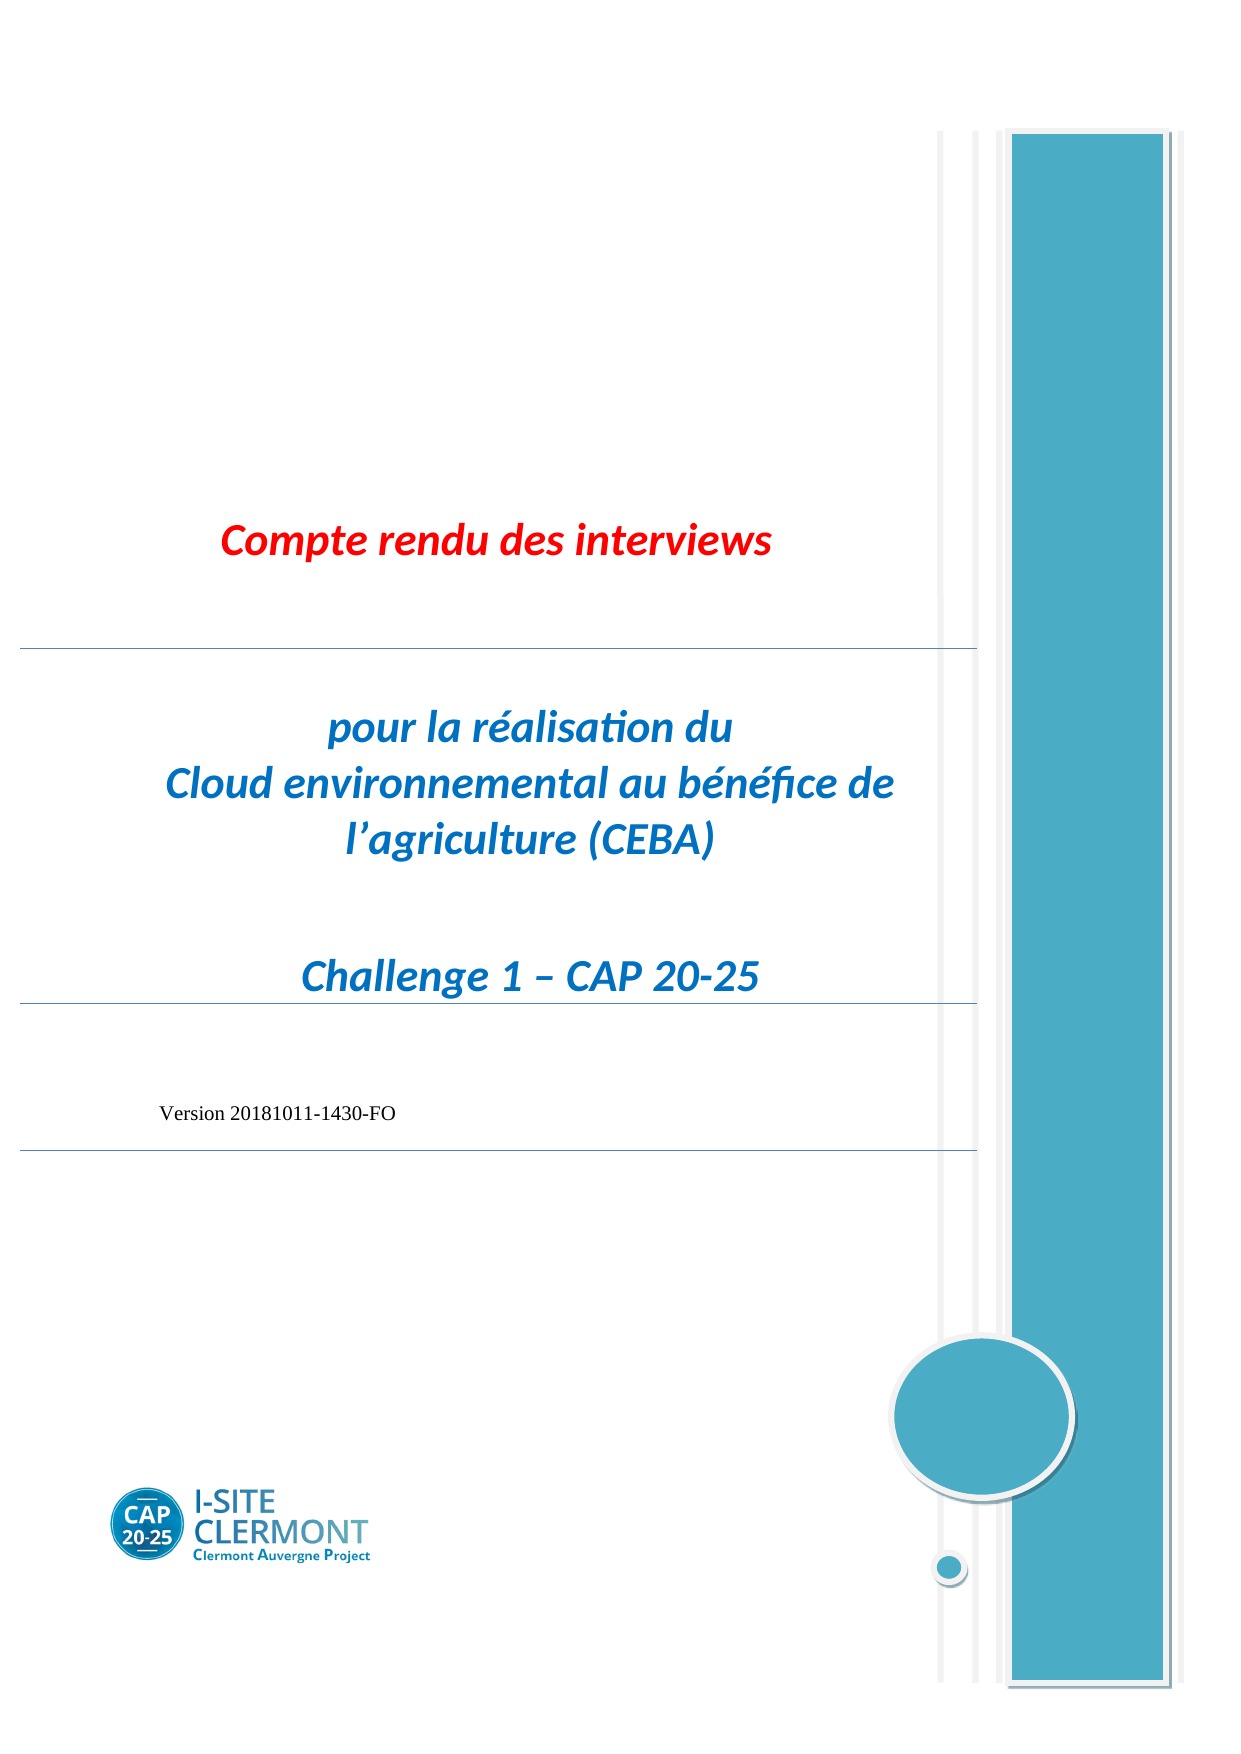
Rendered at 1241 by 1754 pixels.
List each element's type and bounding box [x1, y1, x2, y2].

picture [101, 1477, 377, 1572]
